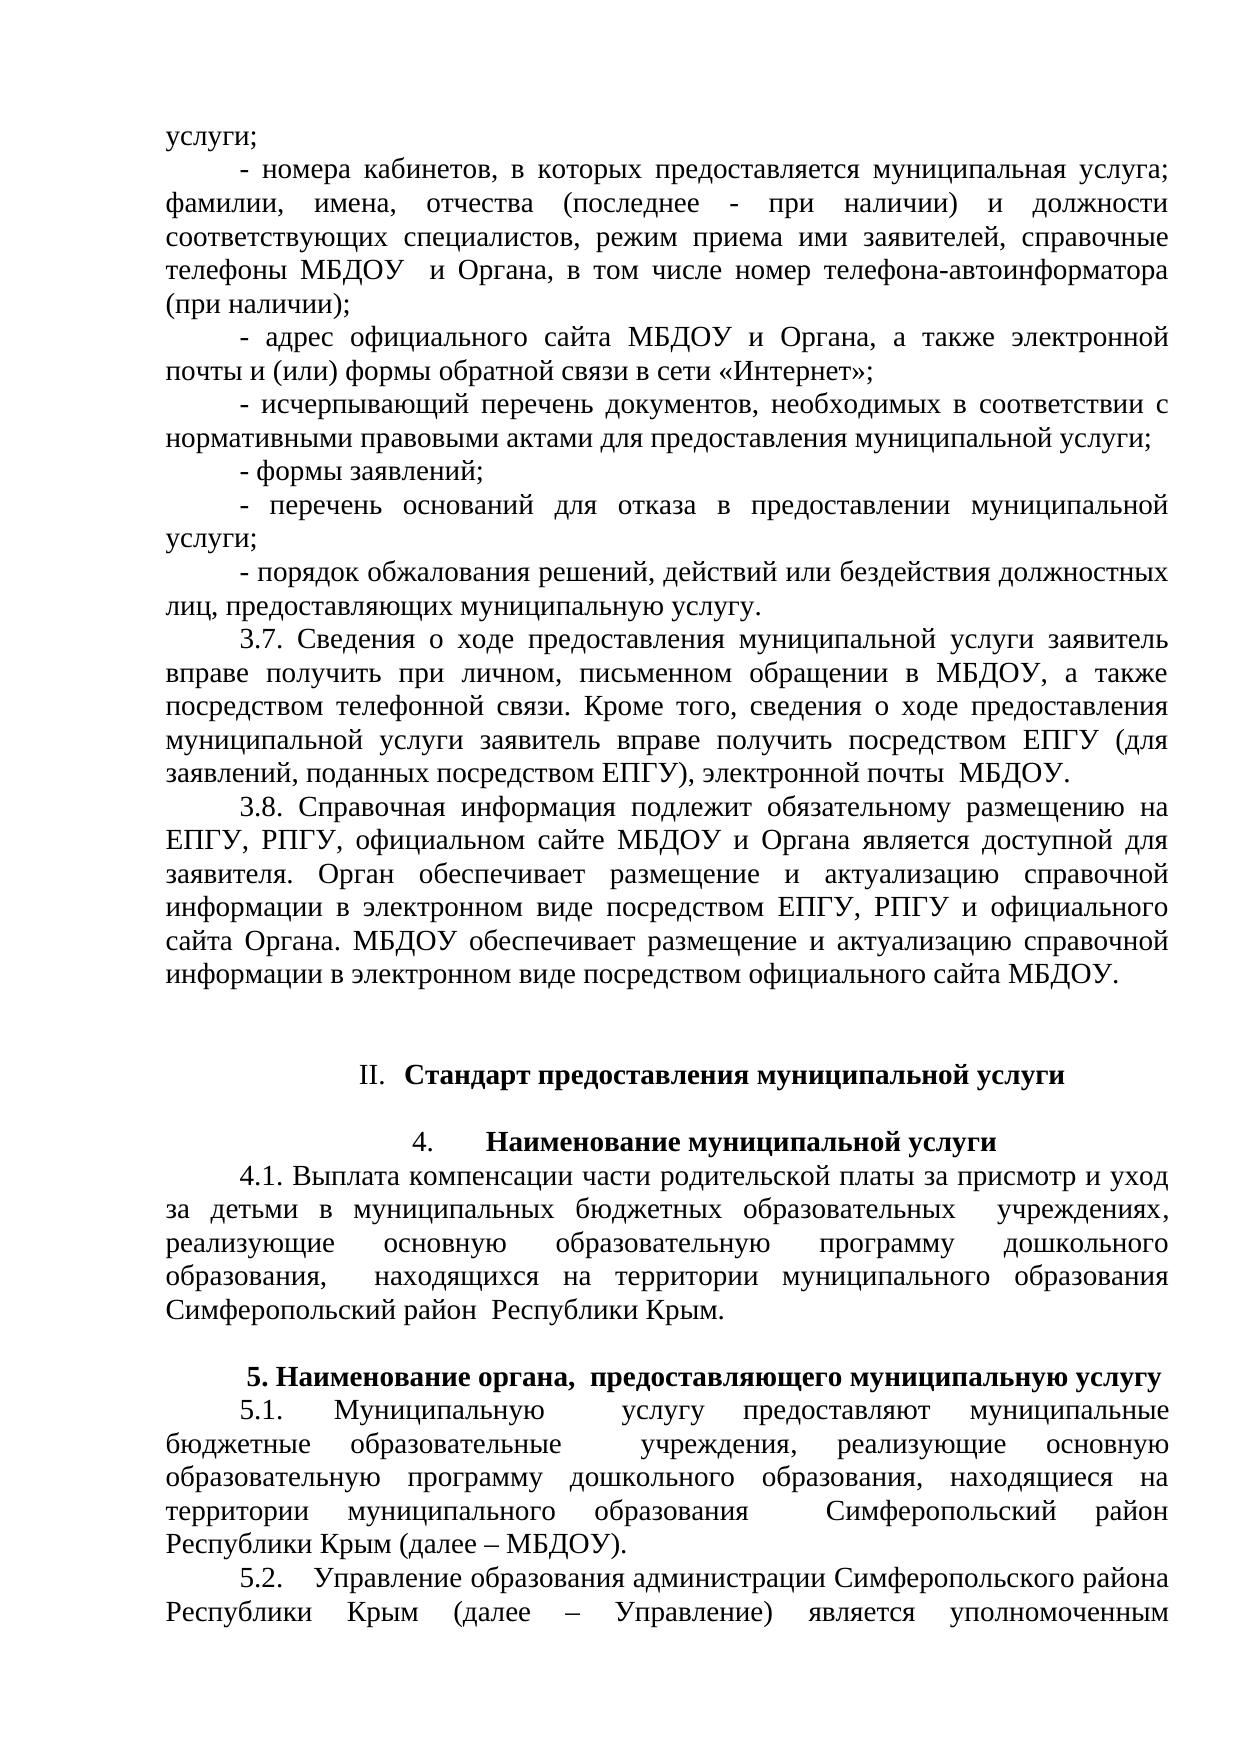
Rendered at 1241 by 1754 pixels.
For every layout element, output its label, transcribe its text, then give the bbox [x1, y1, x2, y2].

text - исчерпывающий перечень документов, необходимых в соответствии с нормативными правовыми актами для предоставления муниципальной услуги; [165, 386, 1169, 453]
text - номера кабинетов, в которых предоставляется муниципальная услуга; фамилии, имена, отчества (последнее - при наличии) и должности соответствующих специалистов, режим приема ими заявителей, справочные телефоны МБДОУ и Органа, в том числе номер телефона-автоинформатора (при наличии); [165, 152, 1169, 319]
text 3.7. Сведения о ходе предоставления муниципальной услуги заявитель вправе получить при личном, письменном обращении в МБДОУ, а также посредством телефонной связи. Кроме того, сведения о ходе предоставления муниципальной услуги заявитель вправе получить посредством ЕПГУ (для заявлений, поданных посредством ЕПГУ), электронной почты МБДОУ. [165, 621, 1169, 789]
list Наименование муниципальной услуги [165, 1124, 1169, 1158]
text 5. Наименование органа, предоставляющего муниципальную услугу [165, 1359, 1169, 1392]
text - порядок обжалования решений, действий или бездействия должностных лиц, предоставляющих муниципальную услугу. [165, 554, 1169, 621]
text - формы заявлений; [165, 453, 1169, 487]
text - адрес официального сайта МБДОУ и Органа, а также электронной почты и (или) формы обратной связи в сети «Интернет»; [165, 319, 1169, 386]
list Муниципальную услугу предоставляют муниципальные бюджетные образовательные учреждения, реализующие основную образовательную программу дошкольного образования, находящиеся на территории муниципального образования Симферопольский район Республики Крым (далее – МБДОУ). [165, 1392, 1169, 1560]
list Стандарт предоставления муниципальной услуги [165, 1057, 1169, 1091]
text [165, 118, 1169, 152]
text - перечень оснований для отказа в предоставлении муниципальной услуги; [165, 487, 1169, 554]
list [165, 1560, 1169, 1627]
text 3.8. Справочная информация подлежит обязательному размещению на ЕПГУ, РПГУ, официальном сайте МБДОУ и Органа является доступной для заявителя. Орган обеспечивает размещение и актуализацию справочной информации в электронном виде посредством ЕПГУ, РПГУ и официального сайта Органа. МБДОУ обеспечивает размещение и актуализацию справочной информации в электронном виде посредством официального сайта МБДОУ. [165, 789, 1169, 990]
text 4.1. Выплата компенсации части родительской платы за присмотр и уход за детьми в муниципальных бюджетных образовательных учреждениях, реализующие основную образовательную программу дошкольного образования, находящихся на территории муниципального образования Симферопольский район Республики Крым. [165, 1158, 1169, 1325]
